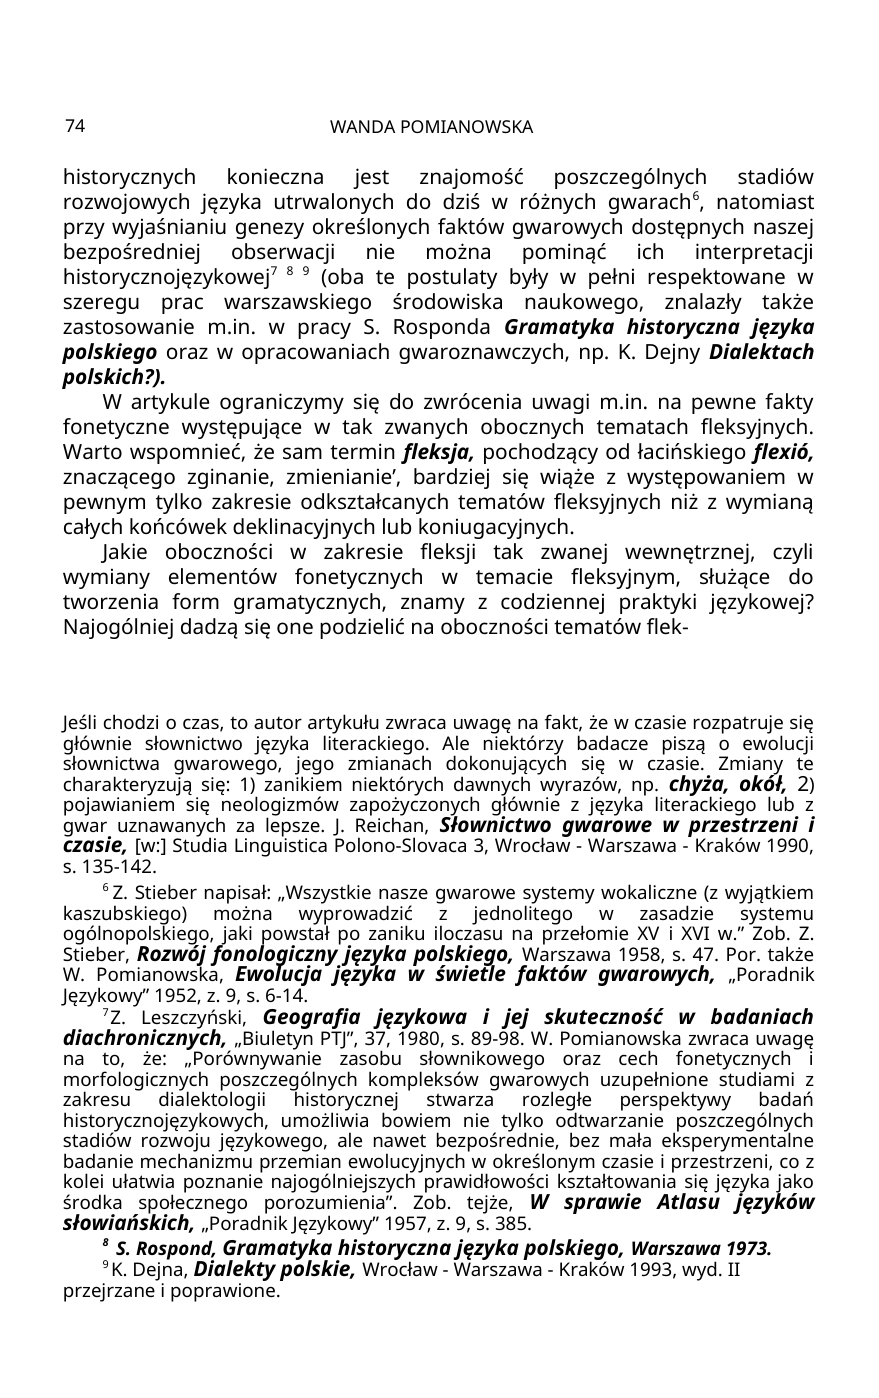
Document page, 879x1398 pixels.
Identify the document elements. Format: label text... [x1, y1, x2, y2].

text historycznych konieczna jest znajomość poszczególnych stadiów rozwojowych języka utrwalonych do dziś w różnych gwarach6, natomiast przy wyjaśnianiu genezy określonych faktów gwarowych dostępnych naszej bezpośredniej obserwacji nie można pominąć ich interpretacji historycznojęzykowej7 8 9 (oba te postulaty były w pełni respektowane w szeregu prac warszawskiego środowiska naukowego, znalazły także zastosowanie m.in. w pracy S. Rosponda Gramatyka historyczna języka polskiego oraz w opracowaniach gwaroznawczych, np. K. Dejny Dialektach polskich?). [63, 165, 815, 390]
text W artykule ograniczymy się do zwrócenia uwagi m.in. na pewne fakty fonetyczne występujące w tak zwanych obocznych tematach fleksyjnych. Warto wspomnieć, że sam termin fleksja, pochodzący od łacińskiego flexió, znaczącego zginanie, zmienianie’, bardziej się wiąże z występowaniem w pewnym tylko zakresie odkształcanych tematów fleksyjnych niż z wymianą całych końcówek deklinacyjnych lub koniugacyjnych. [63, 390, 815, 540]
text 74 [65, 118, 85, 136]
text 9 K. Dejna, Dialekty polskie, Wrocław - Warszawa - Kraków 1993, wyd. II przejrzane i poprawione. [63, 1260, 815, 1301]
text 6 Z. Stieber napisał: „Wszystkie nasze gwarowe systemy wokaliczne (z wyjątkiem kaszubskiego) można wyprowadzić z jednolitego w zasadzie systemu ogólnopolskiego, jaki powstał po zaniku iloczasu na przełomie XV i XVI w.” Zob. Z. Stieber, Rozwój fonologiczny języka polskiego, Warszawa 1958, s. 47. Por. także W. Pomianowska, Ewolucja języka w świetle faktów gwarowych, „Poradnik Językowy” 1952, z. 9, s. 6-14. [63, 883, 815, 1006]
text WANDA POMIANOWSKA [330, 119, 534, 137]
text Jakie oboczności w zakresie fleksji tak zwanej wewnętrznej, czyli wymiany elementów fonetycznych w temacie fleksyjnym, służące do tworzenia form gramatycznych, znamy z codziennej praktyki językowej? Najogólniej dadzą się one podzielić na oboczności tematów flek- [63, 540, 815, 640]
text Jeśli chodzi o czas, to autor artykułu zwraca uwagę na fakt, że w czasie rozpatruje się głównie słownictwo języka literackiego. Ale niektórzy badacze piszą o ewolucji słownictwa gwarowego, jego zmianach dokonujących się w czasie. Zmiany te charakteryzują się: 1) zanikiem niektórych dawnych wyrazów, np. chyża, okół, 2) pojawianiem się neologizmów zapożyczonych głównie z języka literackiego lub z gwar uznawanych za lepsze. J. Reichan, Słownictwo gwarowe w przestrzeni i czasie, [w:] Studia Linguistica Polono-Slovaca 3, Wrocław - Warszawa - Kraków 1990, s. 135-142. [63, 713, 815, 877]
text 8 S. Rospond, Gramatyka historyczna języka polskiego, Warszawa 1973. [102, 1239, 815, 1259]
text 7 Z. Leszczyński, Geografia językowa i jej skuteczność w badaniach diachronicznych, „Biuletyn PTJ”, 37, 1980, s. 89-98. W. Pomianowska zwraca uwagę na to, że: „Porównywanie zasobu słownikowego oraz cech fonetycznych i morfologicznych poszczególnych kompleksów gwarowych uzupełnione studiami z zakresu dialektologii historycznej stwarza rozległe perspektywy badań historycznojęzykowych, umożliwia bowiem nie tylko odtwarzanie poszczególnych stadiów rozwoju językowego, ale nawet bezpośrednie, bez mała eksperymentalne badanie mechanizmu przemian ewolucyjnych w określonym czasie i przestrzeni, co z kolei ułatwia poznanie najogólniejszych prawidłowości kształtowania się języka jako środka społecznego porozumienia”. Zob. tejże, W sprawie Atlasu języków słowiańskich, „Poradnik Językowy” 1957, z. 9, s. 385. [63, 1008, 815, 1234]
